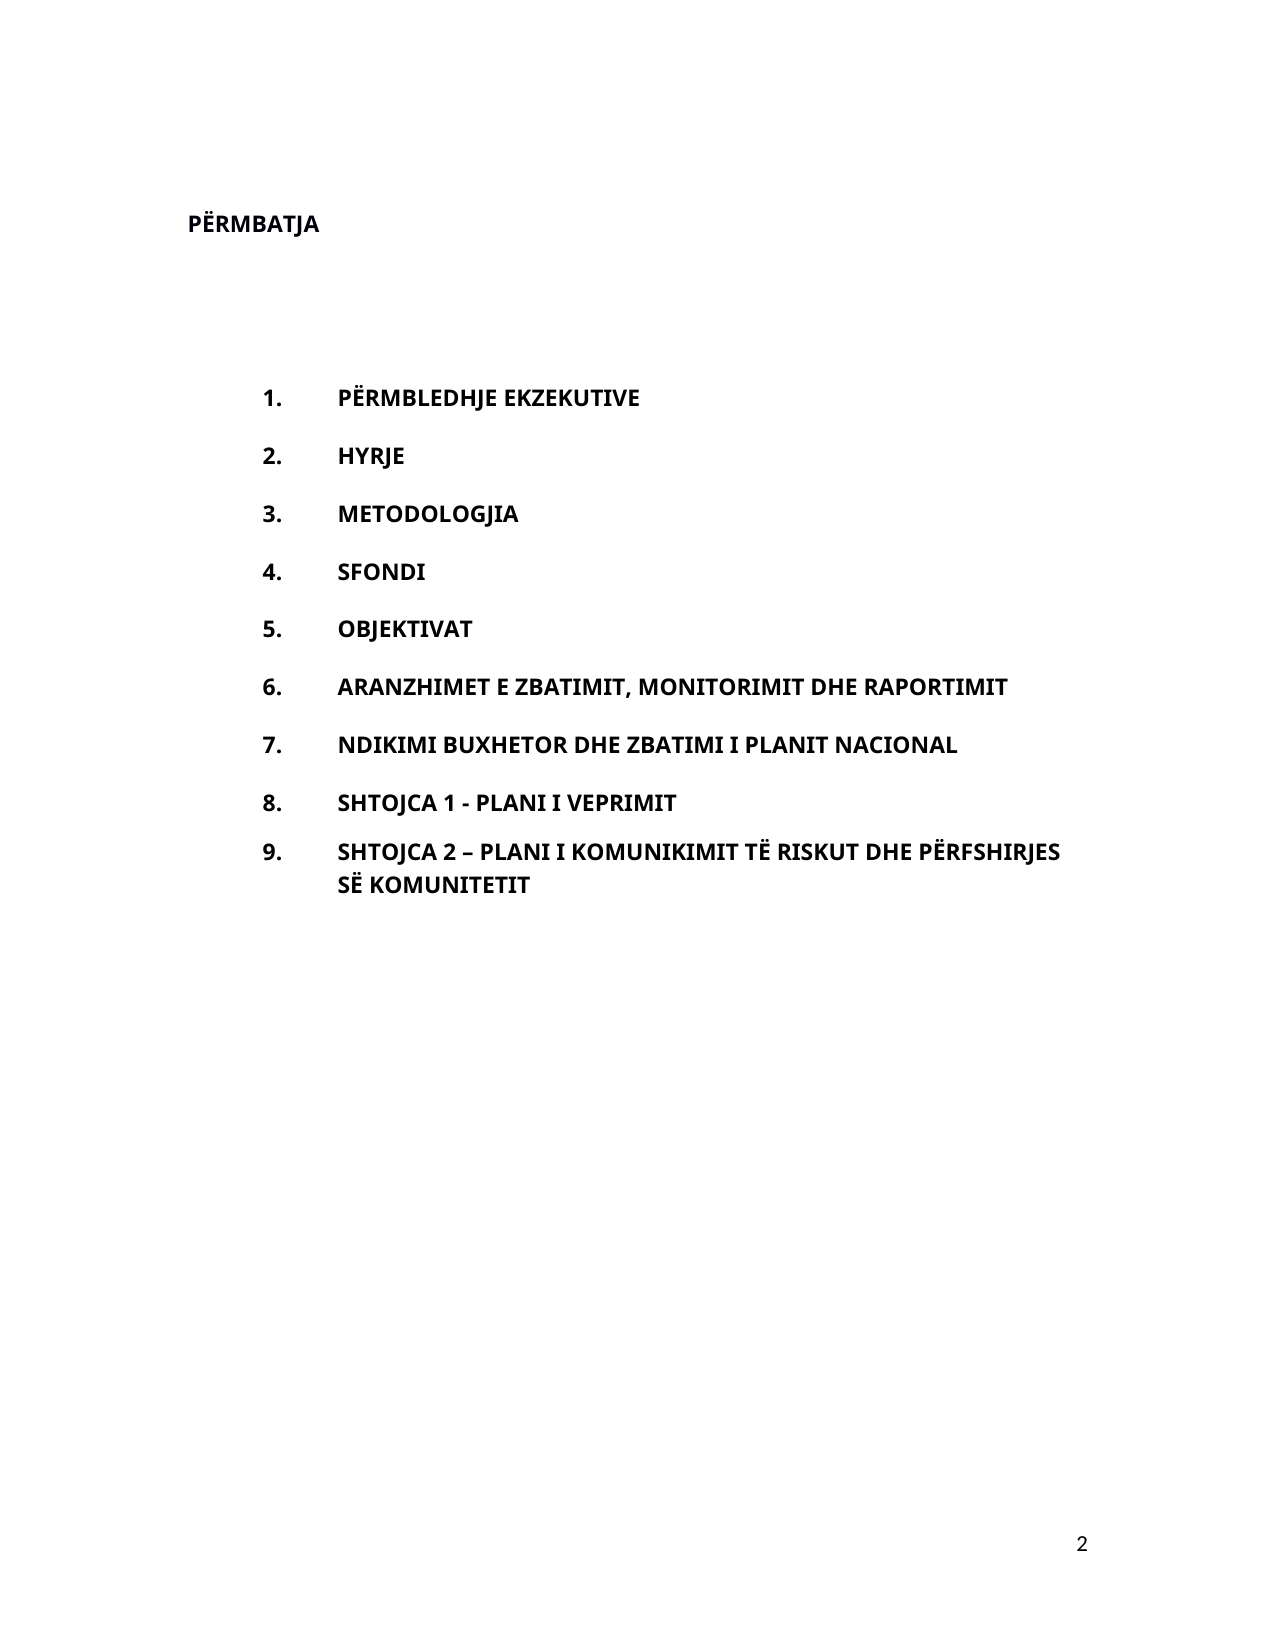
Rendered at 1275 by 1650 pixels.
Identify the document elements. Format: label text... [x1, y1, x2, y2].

text 4. SFONDI [262, 556, 1087, 587]
text 2. HYRJE [262, 440, 1087, 471]
text 3. METODOLOGJIA [262, 498, 1087, 529]
text 6. ARANZHIMET E ZBATIMIT, MONITORIMIT DHE RAPORTIMIT [262, 671, 1087, 702]
text 5. OBJEKTIVAT [262, 613, 1087, 645]
text 8. SHTOJCA 1 - PLANI I VEPRIMIT [187, 787, 1087, 818]
text 9. SHTOJCA 2 – PLANI I KOMUNIKIMIT TË RISKUT DHE PËRFSHIRJES SË KOMUNITETIT [262, 836, 1087, 900]
text 1. PËRMBLEDHJE EKZEKUTIVE [262, 382, 1087, 413]
text 7. NDIKIMI BUXHETOR DHE ZBATIMI I PLANIT NACIONAL [187, 729, 1087, 760]
subtitle PËRMBATJA [187, 208, 1087, 239]
